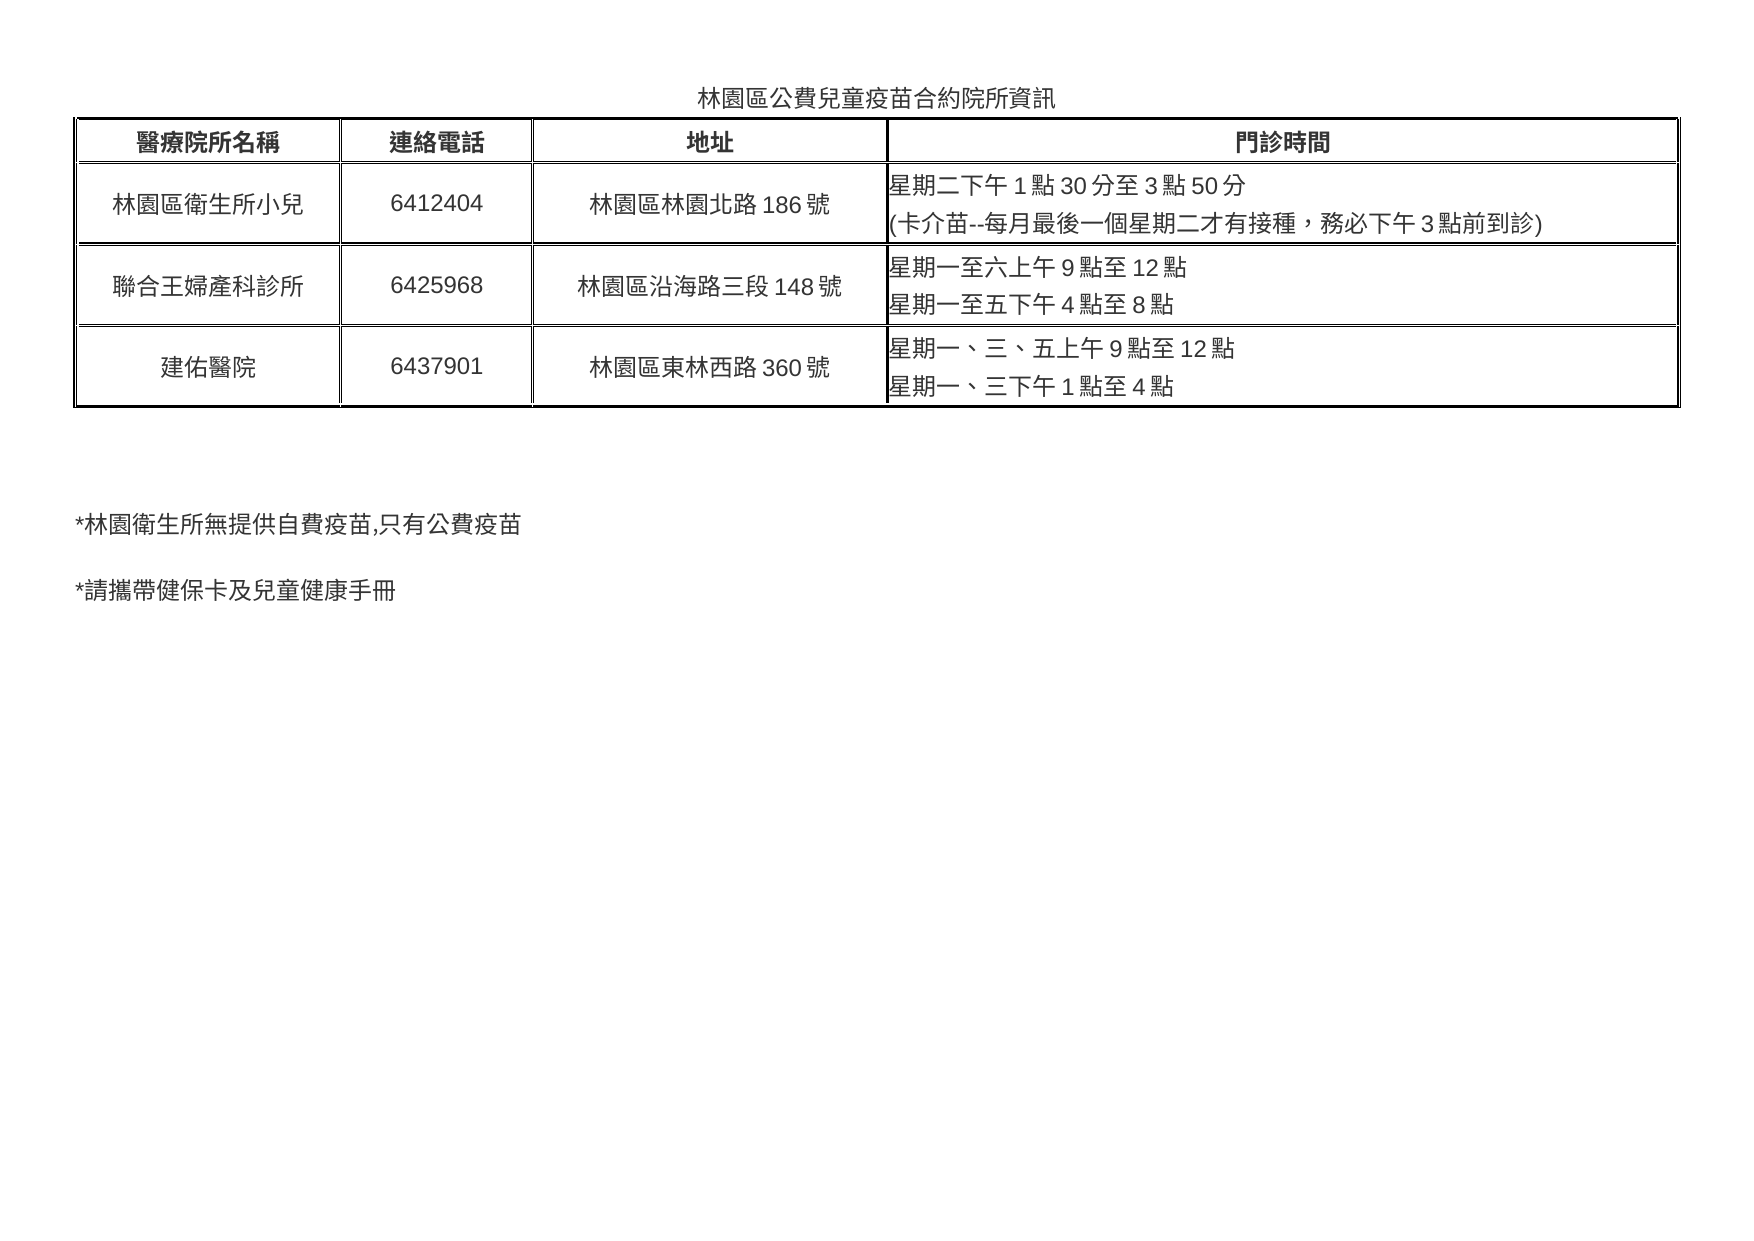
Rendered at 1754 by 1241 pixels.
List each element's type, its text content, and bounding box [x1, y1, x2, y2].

table_cell 星期一、三、五上午9點至12點 星期一、三下午1點至4點 [887, 324, 1678, 405]
table_cell 林園區林園北路186號 [534, 164, 886, 242]
text *林園衛生所無提供自費疫苗‚只有公費疫苗 [75, 504, 1679, 541]
table_cell 林園區東林西路360號 [533, 327, 887, 405]
table_cell 6437901 [341, 327, 533, 405]
table_cell 6412404 [342, 164, 531, 242]
table_cell 星期一至六上午9點至12點 星期一至五下午4點至8點 [889, 242, 1678, 323]
table_cell 門診時間 [889, 119, 1677, 161]
table_cell 林園區衛生所小兒 [75, 161, 341, 242]
table_cell 建佑醫院 [77, 324, 341, 405]
table_cell 連絡電話 [342, 120, 531, 161]
text *請攜帶健保卡及兒童健康手冊 [75, 571, 1679, 608]
table_cell 6425968 [342, 246, 531, 323]
table_cell 醫療院所名稱 [75, 117, 339, 161]
table_cell 地址 [534, 120, 886, 161]
table_cell 聯合王婦產科診所 [77, 242, 339, 323]
table_cell 林園區沿海路三段148號 [534, 246, 886, 323]
table_header 林園區公費兒童疫苗合約院所資訊 [75, 76, 1679, 117]
table_cell 星期二下午1點30分至3點50分 (卡介苗--每月最後一個星期二才有接種，務必下午3點前到診) [887, 161, 1679, 242]
